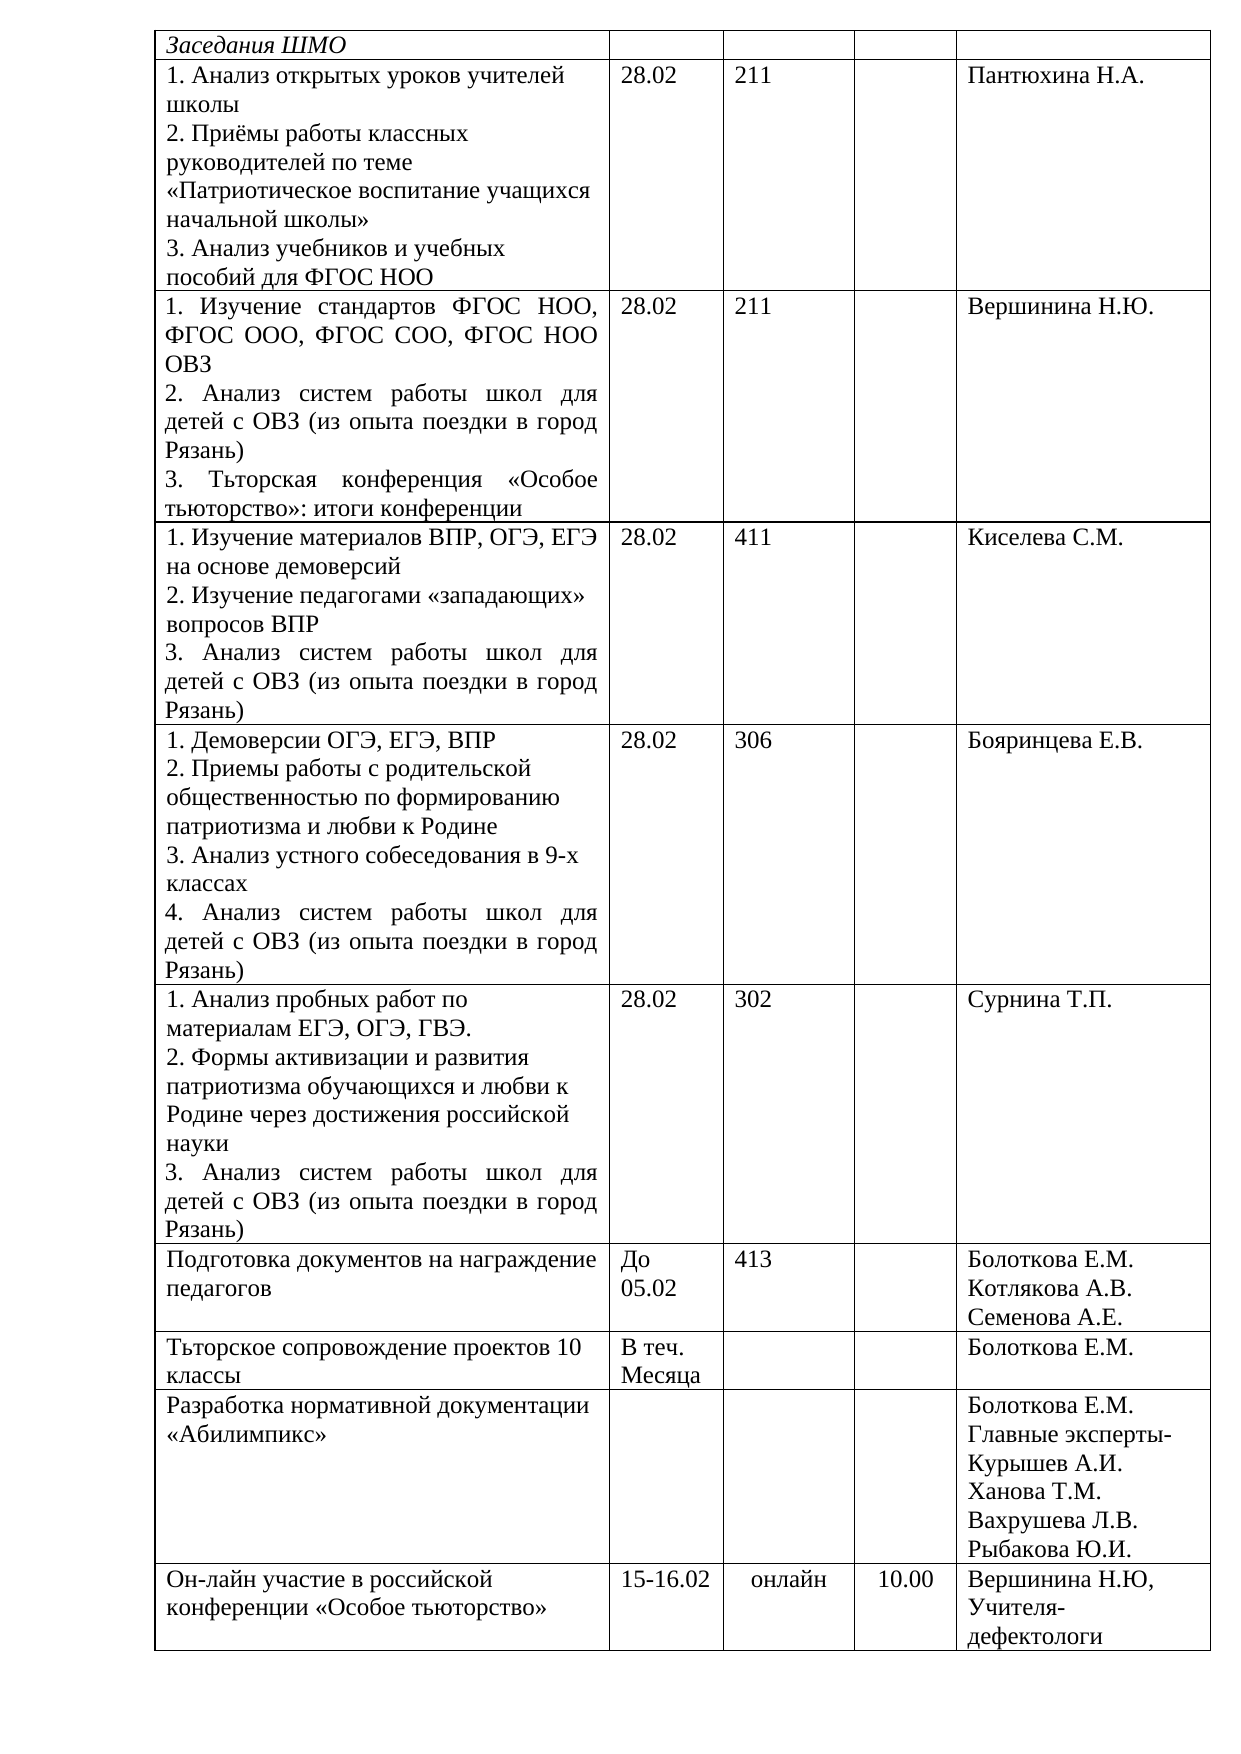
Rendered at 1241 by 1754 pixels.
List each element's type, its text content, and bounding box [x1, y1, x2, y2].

table_cell 211 [724, 60, 854, 290]
table_cell [855, 1390, 956, 1563]
table_cell [855, 1244, 956, 1331]
table_cell 28.02 [610, 523, 723, 724]
table_cell Пантюхина Н.А. [957, 60, 1210, 290]
table_cell 306 [724, 725, 854, 983]
table_cell Бояринцева Е.В. [957, 725, 1210, 983]
table_cell [724, 31, 854, 59]
table_cell [855, 291, 956, 521]
table_cell Заседания ШМО [156, 31, 609, 59]
table_cell Киселева С.М. [957, 523, 1210, 724]
table_cell 10.00 [855, 1564, 956, 1650]
table_cell [855, 1332, 956, 1389]
table_cell [724, 1390, 854, 1563]
table_cell [855, 725, 956, 983]
table_cell Разработка нормативной документации «Абилимпикс» [156, 1390, 609, 1563]
table_cell В теч. Месяца [610, 1332, 723, 1389]
table_cell Он-лайн участие в российской конференции «Особое тьюторство» [156, 1564, 609, 1650]
table_cell До 05.02 [610, 1244, 723, 1331]
table_cell 211 [724, 291, 854, 521]
table_cell Сурнина Т.П. [957, 985, 1210, 1243]
table_cell Вершинина Н.Ю. [957, 291, 1210, 521]
table_cell [610, 31, 723, 59]
table_cell 1. Изучение стандартов ФГОС НОО, ФГОС ООО, ФГОС СОО, ФГОС НОО ОВЗ 2. Анализ систем работы школ для детей с ОВЗ (из опыта поездки в город Рязань) 3. Тьторская конференция «Особое тьюторство»: итоги конференции [156, 291, 609, 521]
table_cell Болоткова Е.М. Котлякова А.В. Семенова А.Е. [957, 1244, 1210, 1331]
table_cell 1. Изучение материалов ВПР, ОГЭ, ЕГЭ на основе демоверсий 2. Изучение педагогами «западающих» вопросов ВПР 3. Анализ систем работы школ для детей с ОВЗ (из опыта поездки в город Рязань) [156, 523, 609, 724]
table_cell 15-16.02 [610, 1564, 723, 1650]
table_cell 1. Анализ пробных работ по материалам ЕГЭ, ОГЭ, ГВЭ. 2. Формы активизации и развития патриотизма обучающихся и любви к Родине через достижения российской науки 3. Анализ систем работы школ для детей с ОВЗ (из опыта поездки в город Рязань) [156, 985, 609, 1243]
table_cell [855, 60, 956, 290]
table_cell 1. Демоверсии ОГЭ, ЕГЭ, ВПР 2. Приемы работы с родительской общественностью по формированию патриотизма и любви к Родине 3. Анализ устного собеседования в 9-х классах 4. Анализ систем работы школ для детей с ОВЗ (из опыта поездки в город Рязань) [156, 725, 609, 983]
table_cell 1. Анализ открытых уроков учителей школы 2. Приёмы работы классных руководителей по теме «Патриотическое воспитание учащихся начальной школы» 3. Анализ учебников и учебных пособий для ФГОС НОО [156, 60, 609, 290]
table_cell Болоткова Е.М. [957, 1332, 1210, 1389]
table_cell 28.02 [610, 291, 723, 521]
table_cell 411 [724, 523, 854, 724]
table_cell [957, 31, 1210, 59]
table_cell 413 [724, 1244, 854, 1331]
table_cell 302 [724, 985, 854, 1243]
table_cell [855, 985, 956, 1243]
table_cell [855, 523, 956, 724]
table_cell 28.02 [610, 60, 723, 290]
table_cell онлайн [724, 1564, 854, 1650]
table_cell Подготовка документов на награждение педагогов [156, 1244, 609, 1331]
table_cell Тьторское сопровождение проектов 10 классы [156, 1332, 609, 1389]
table_cell [610, 1390, 723, 1563]
table_cell [855, 31, 956, 59]
table_cell Вершинина Н.Ю, Учителя-дефектологи [957, 1564, 1210, 1650]
table_cell [724, 1332, 854, 1389]
table_cell 28.02 [610, 985, 723, 1243]
table_cell 28.02 [610, 725, 723, 983]
table_cell Болоткова Е.М. Главные эксперты- Курышев А.И. Ханова Т.М. Вахрушева Л.В. Рыбакова Ю.И. [957, 1390, 1210, 1563]
